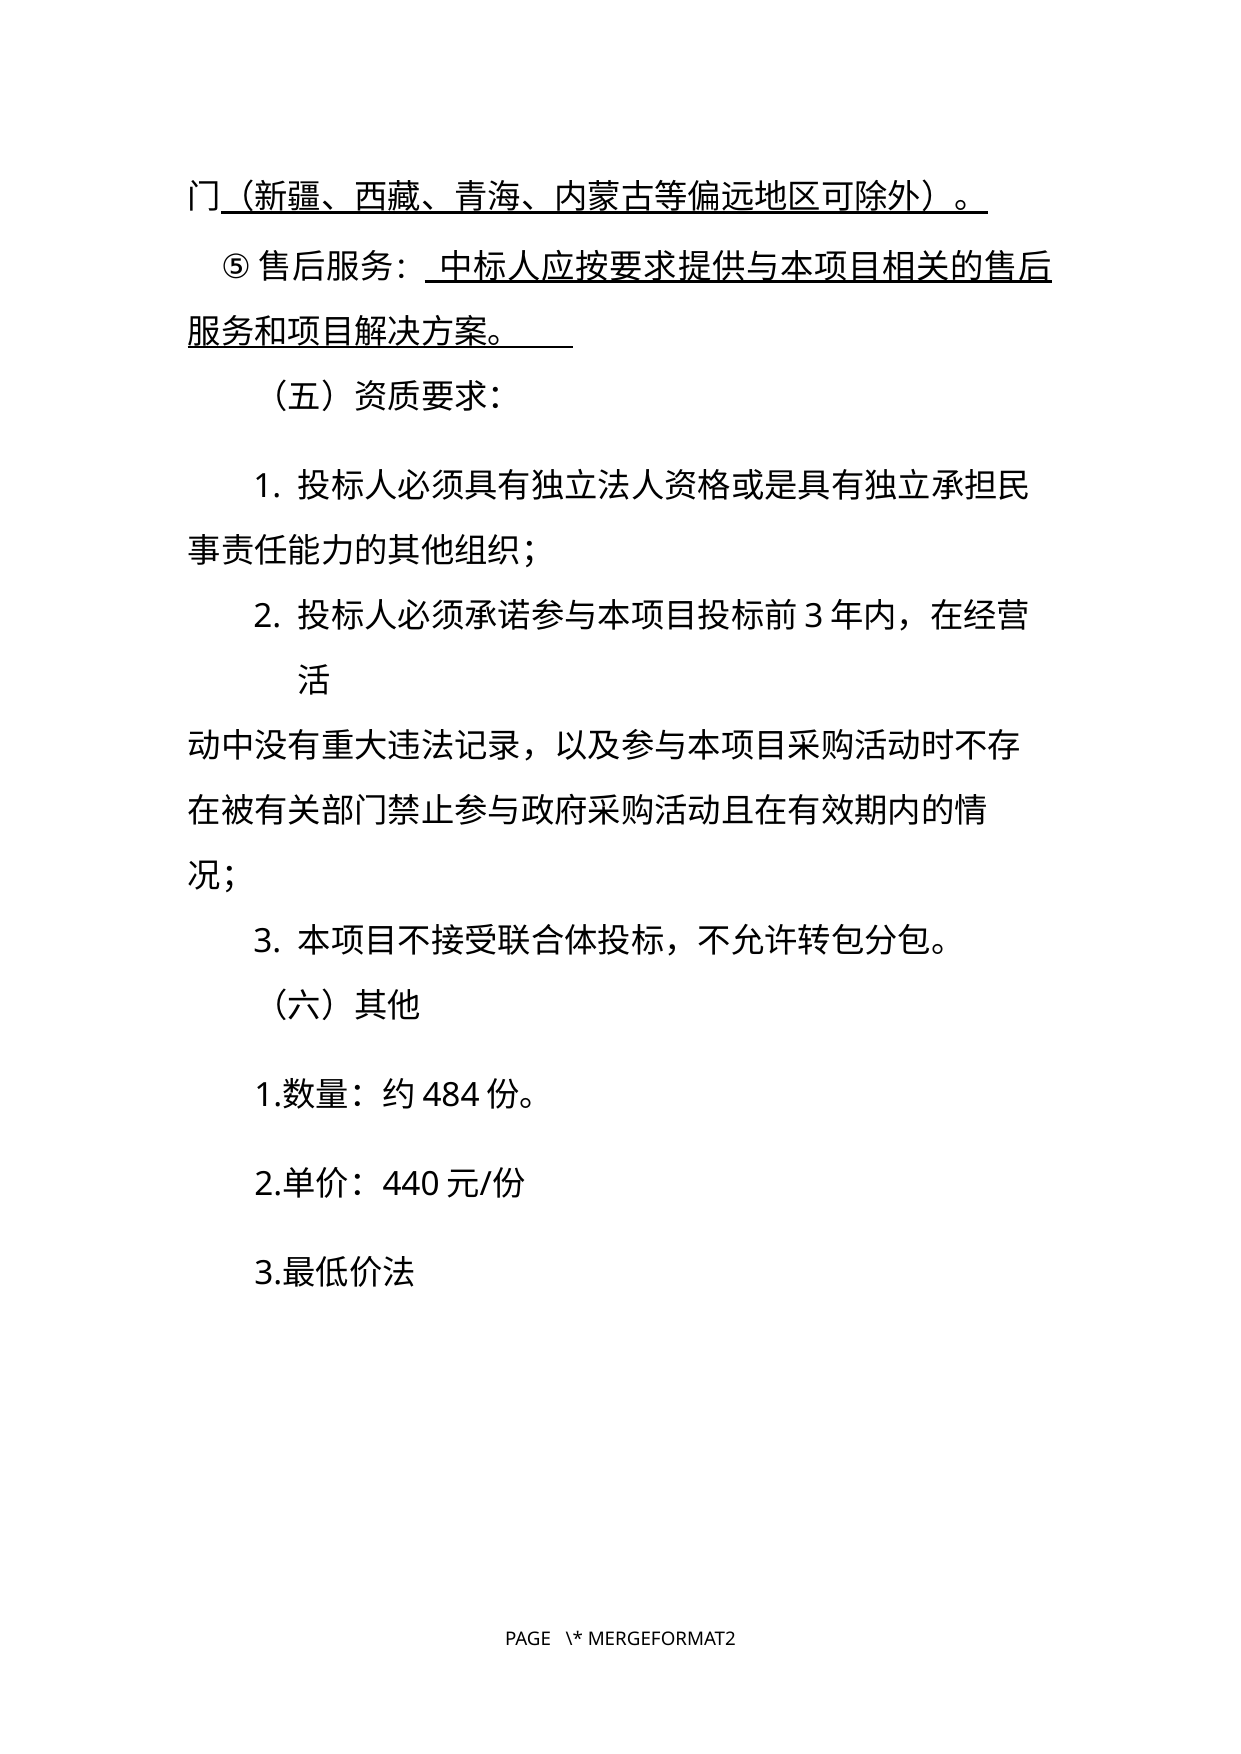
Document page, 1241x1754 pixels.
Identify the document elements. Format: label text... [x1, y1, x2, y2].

text （六）其他 [187, 970, 1053, 1035]
list 投标人必须具有独立法人资格或是具有独立承担民 [253, 450, 1053, 515]
list 动中没有重大违法记录，以及参与本项目采购活动时不存在被有关部门禁止参与政府采购活动且在有效期内的情况； [187, 710, 1053, 905]
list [187, 162, 1053, 227]
list 2.单价：440元/份 [187, 1148, 1053, 1213]
list ⑤售后服务： 中标人应按要求提供与本项目相关的售后服务和项目解决方案。 [187, 231, 1053, 361]
list 投标人必须承诺参与本项目投标前3年内，在经营活 [253, 580, 1053, 710]
list 事责任能力的其他组织； [187, 515, 1053, 580]
list 本项目不接受联合体投标，不允许转包分包。 [253, 905, 1053, 970]
text （五）资质要求： [187, 361, 1053, 426]
list 3.最低价法 [187, 1238, 1053, 1303]
list 1.数量：约484份。 [187, 1059, 1053, 1124]
